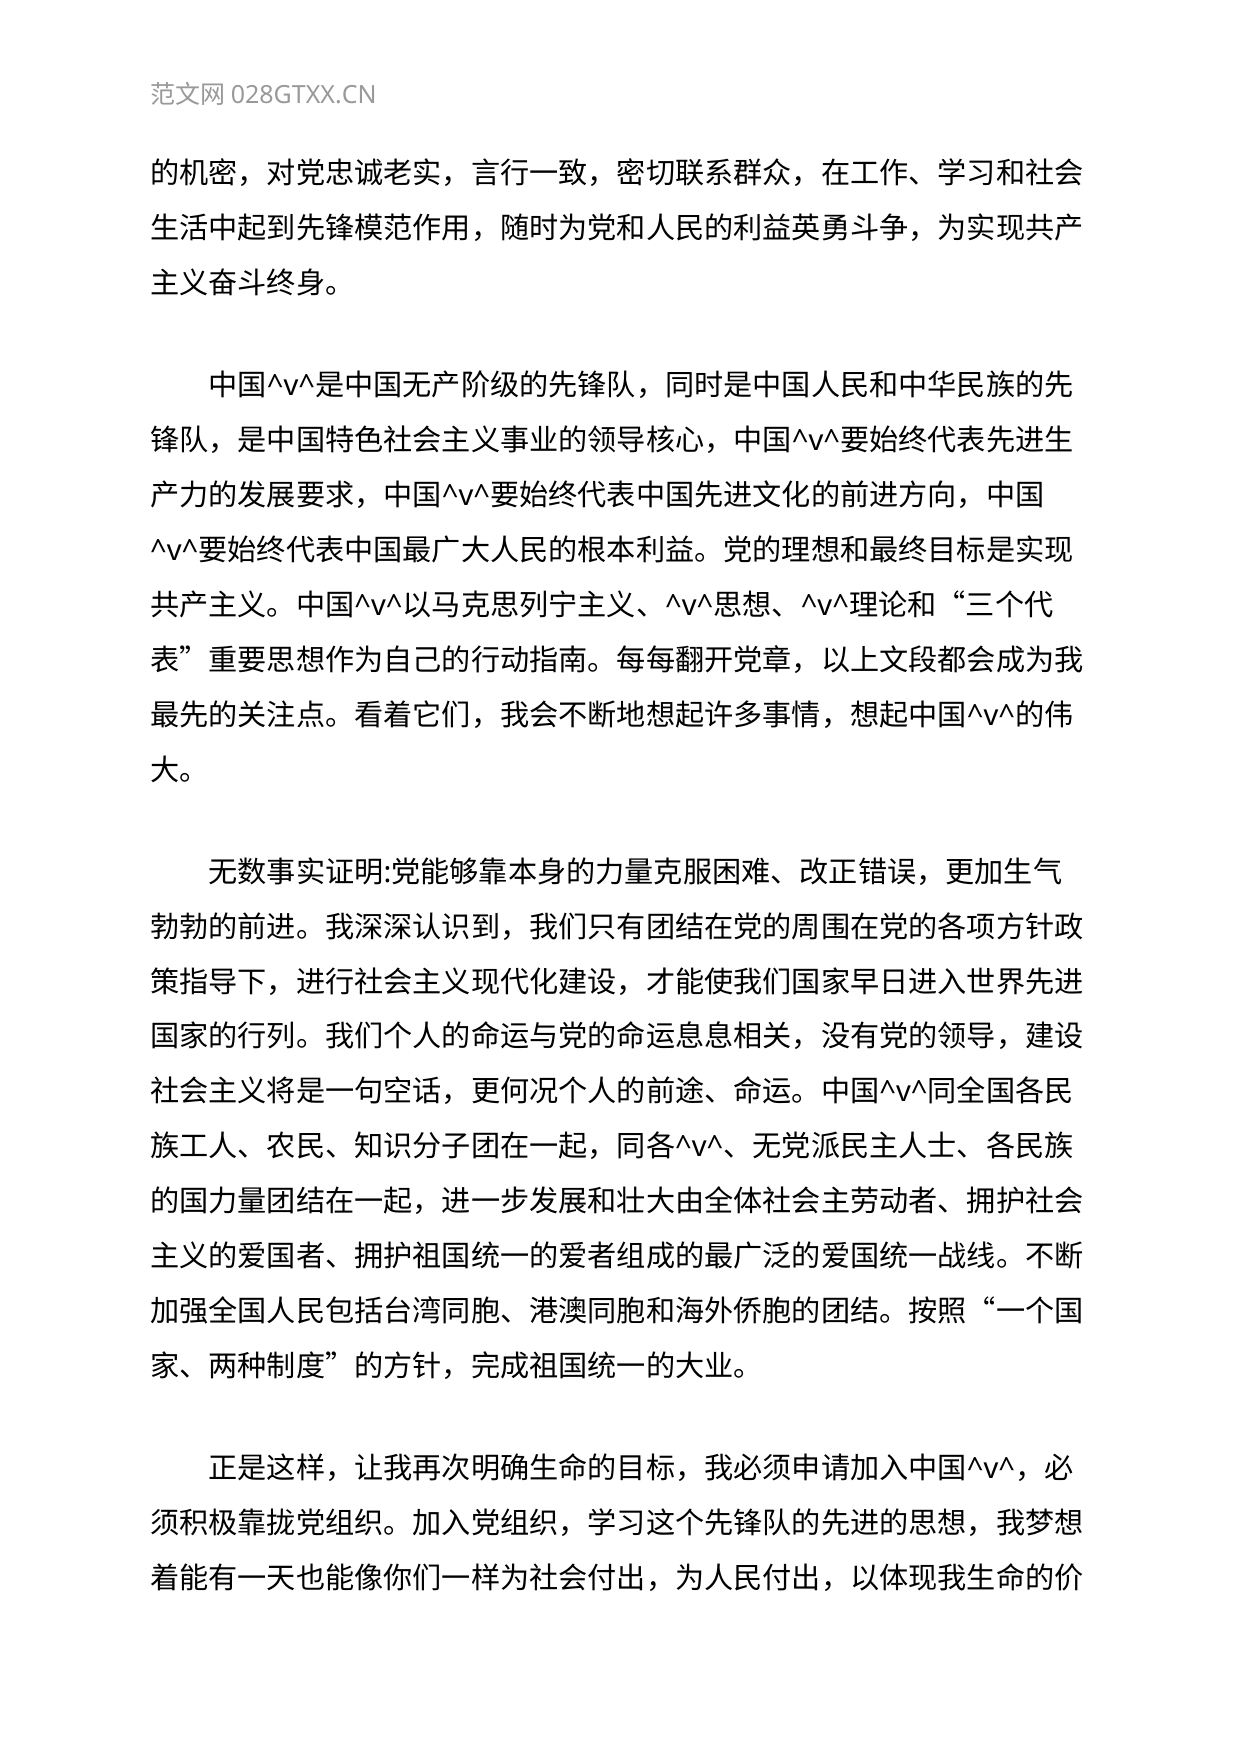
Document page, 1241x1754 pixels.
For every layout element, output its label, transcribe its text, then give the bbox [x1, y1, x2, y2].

text 中国^v^是中国无产阶级的先锋队，同时是中国人民和中华民族的先锋队，是中国特色社会主义事业的领导核心，中国^v^要始终代表先进生产力的发展要求，中国^v^要始终代表中国先进文化的前进方向，中国^v^要始终代表中国最广大人民的根本利益。党的理想和最终目标是实现共产主义。中国^v^以马克思列宁主义、^v^思想、^v^理论和“三个代表”重要思想作为自己的行动指南。每每翻开党章，以上文段都会成为我最先的关注点。看着它们，我会不断地想起许多事情，想起中国^v^的伟大。 [150, 362, 1090, 789]
text 无数事实证明:党能够靠本身的力量克服困难、改正错误，更加生气勃勃的前进。我深深认识到，我们只有团结在党的周围在党的各项方针政策指导下，进行社会主义现代化建设，才能使我们国家早日进入世界先进国家的行列。我们个人的命运与党的命运息息相关，没有党的领导，建设社会主义将是一句空话，更何况个人的前途、命运。中国^v^同全国各民族工人、农民、知识分子团在一起，同各^v^、无党派民主人士、各民族的国力量团结在一起，进一步发展和壮大由全体社会主劳动者、拥护社会主义的爱国者、拥护祖国统一的爱者组成的最广泛的爱国统一战线。不断加强全国人民包括台湾同胞、港澳同胞和海外侨胞的团结。按照“一个国家、两种制度”的方针，完成祖国统一的大业。 [150, 848, 1090, 1385]
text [150, 1444, 1090, 1597]
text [150, 150, 1090, 302]
